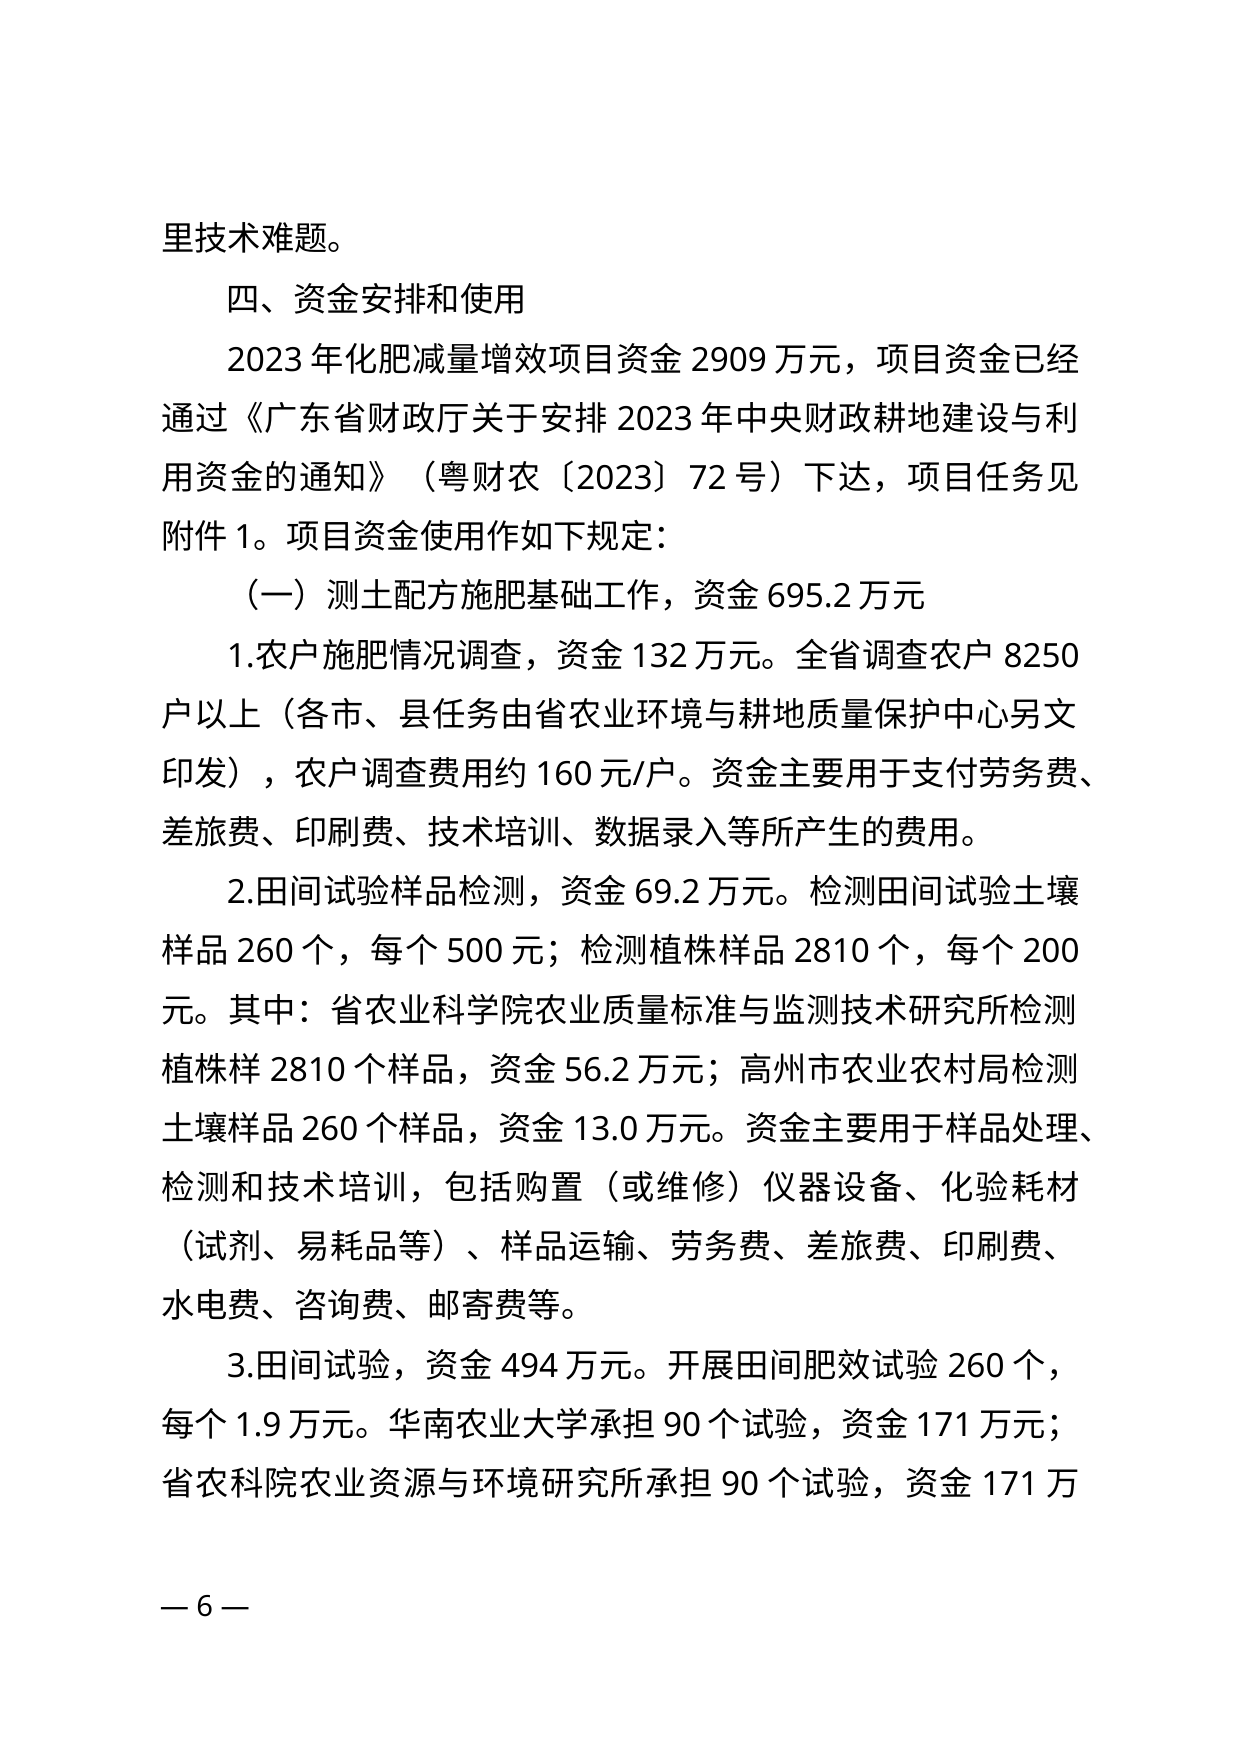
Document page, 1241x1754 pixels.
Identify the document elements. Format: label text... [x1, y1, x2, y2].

text 1.农户施肥情况调查，资金132万元。全省调查农户8250户以上（各市、县任务由省农业环境与耕地质量保护中心另文印发），农户调查费用约160元/户。资金主要用于支付劳务费、差旅费、印刷费、技术培训、数据录入等所产生的费用。 [161, 620, 1079, 856]
text 2023年化肥减量增效项目资金2909万元，项目资金已经通过《广东省财政厅关于安排2023年中央财政耕地建设与利用资金的通知》（粤财农〔2023〕72号）下达，项目任务见附件1。项目资金使用作如下规定： [161, 324, 1079, 561]
text 2.田间试验样品检测，资金69.2万元。检测田间试验土壤样品260个，每个500元；检测植株样品2810个，每个200元。其中：省农业科学院农业质量标准与监测技术研究所检测植株样2810个样品，资金56.2万元；高州市农业农村局检测土壤样品260个样品，资金13.0万元。资金主要用于样品处理、检测和技术培训，包括购置（或维修）仪器设备、化验耗材（试剂、易耗品等）、样品运输、劳务费、差旅费、印刷费、水电费、咨询费、邮寄费等。 [161, 856, 1079, 1330]
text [161, 201, 1079, 262]
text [161, 1330, 1079, 1507]
text 四、资金安排和使用 [161, 262, 1079, 324]
text （一）测土配方施肥基础工作，资金695.2万元 [161, 561, 1079, 620]
